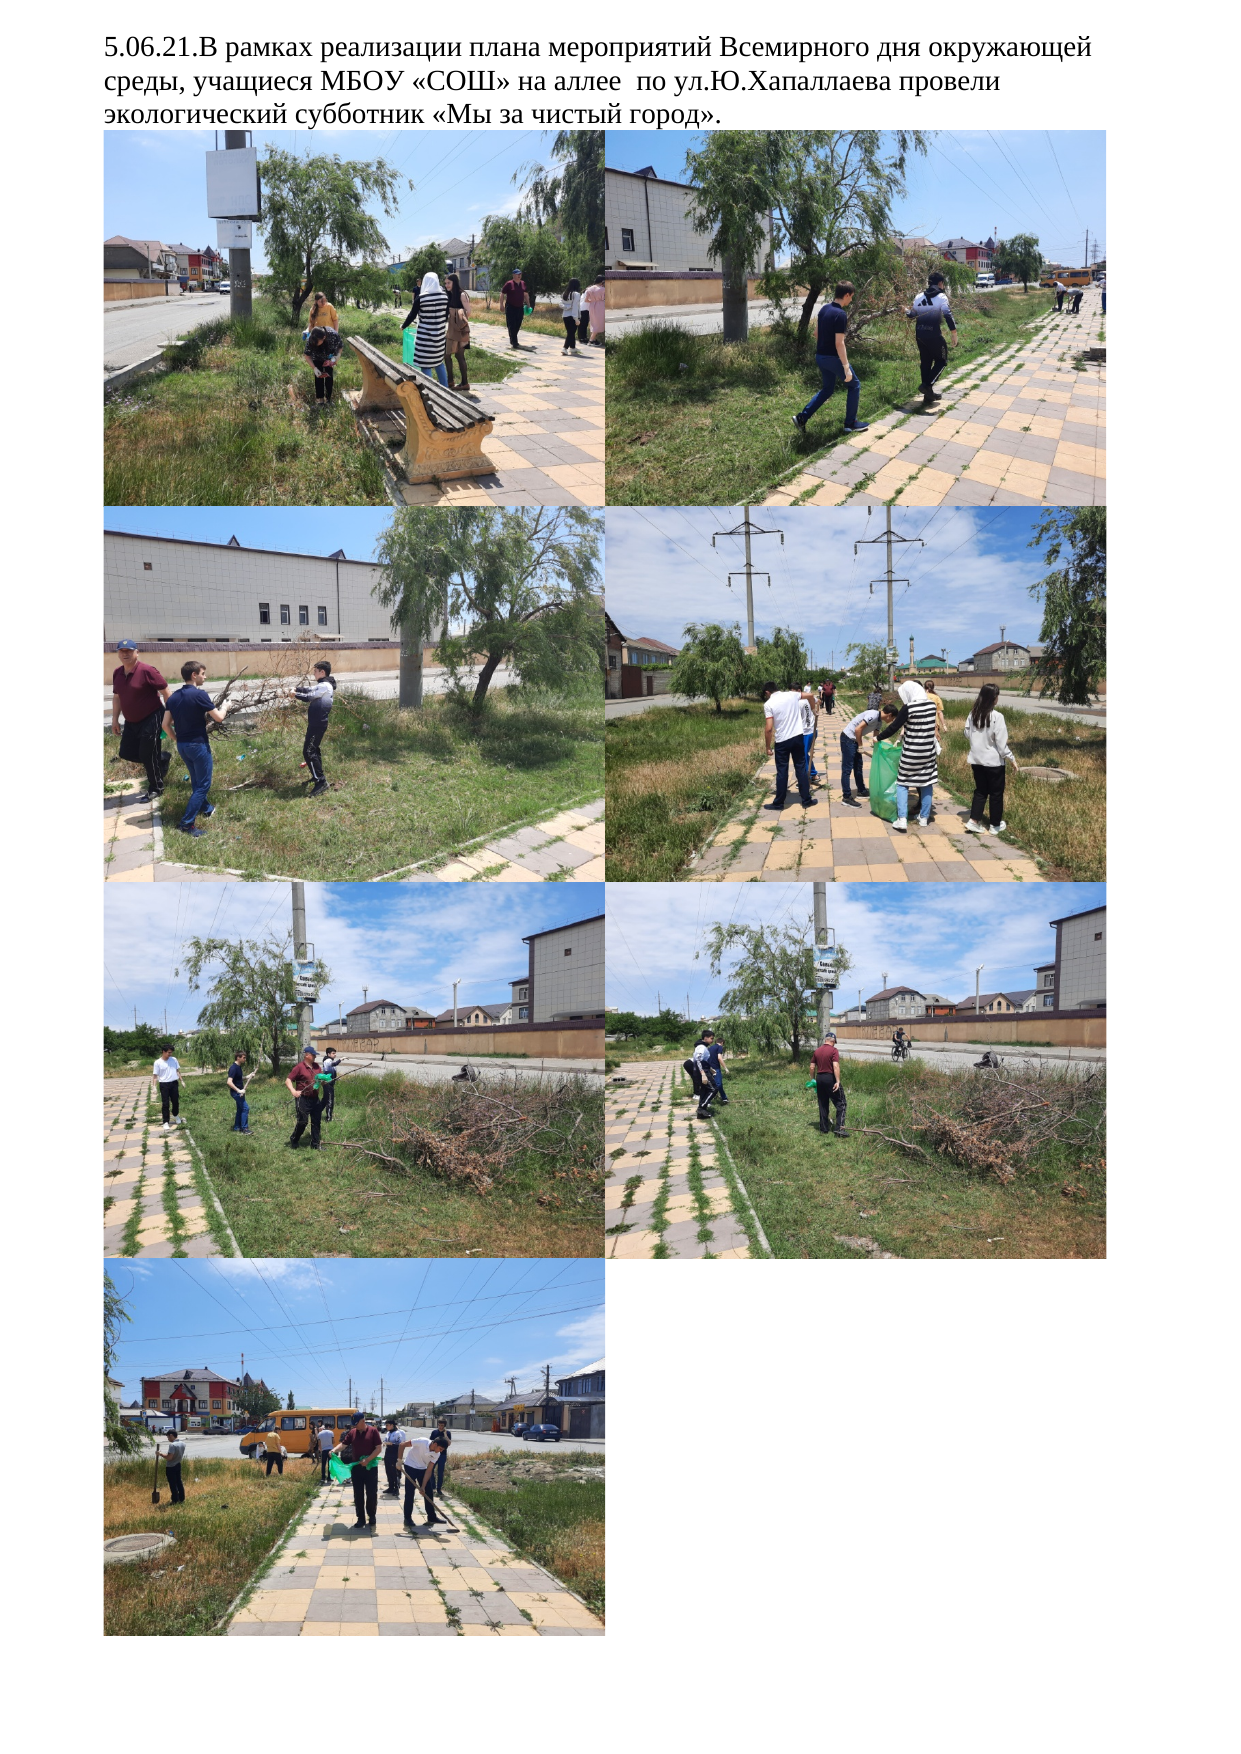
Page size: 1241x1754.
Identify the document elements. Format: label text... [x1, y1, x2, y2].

picture [103, 130, 1107, 1636]
